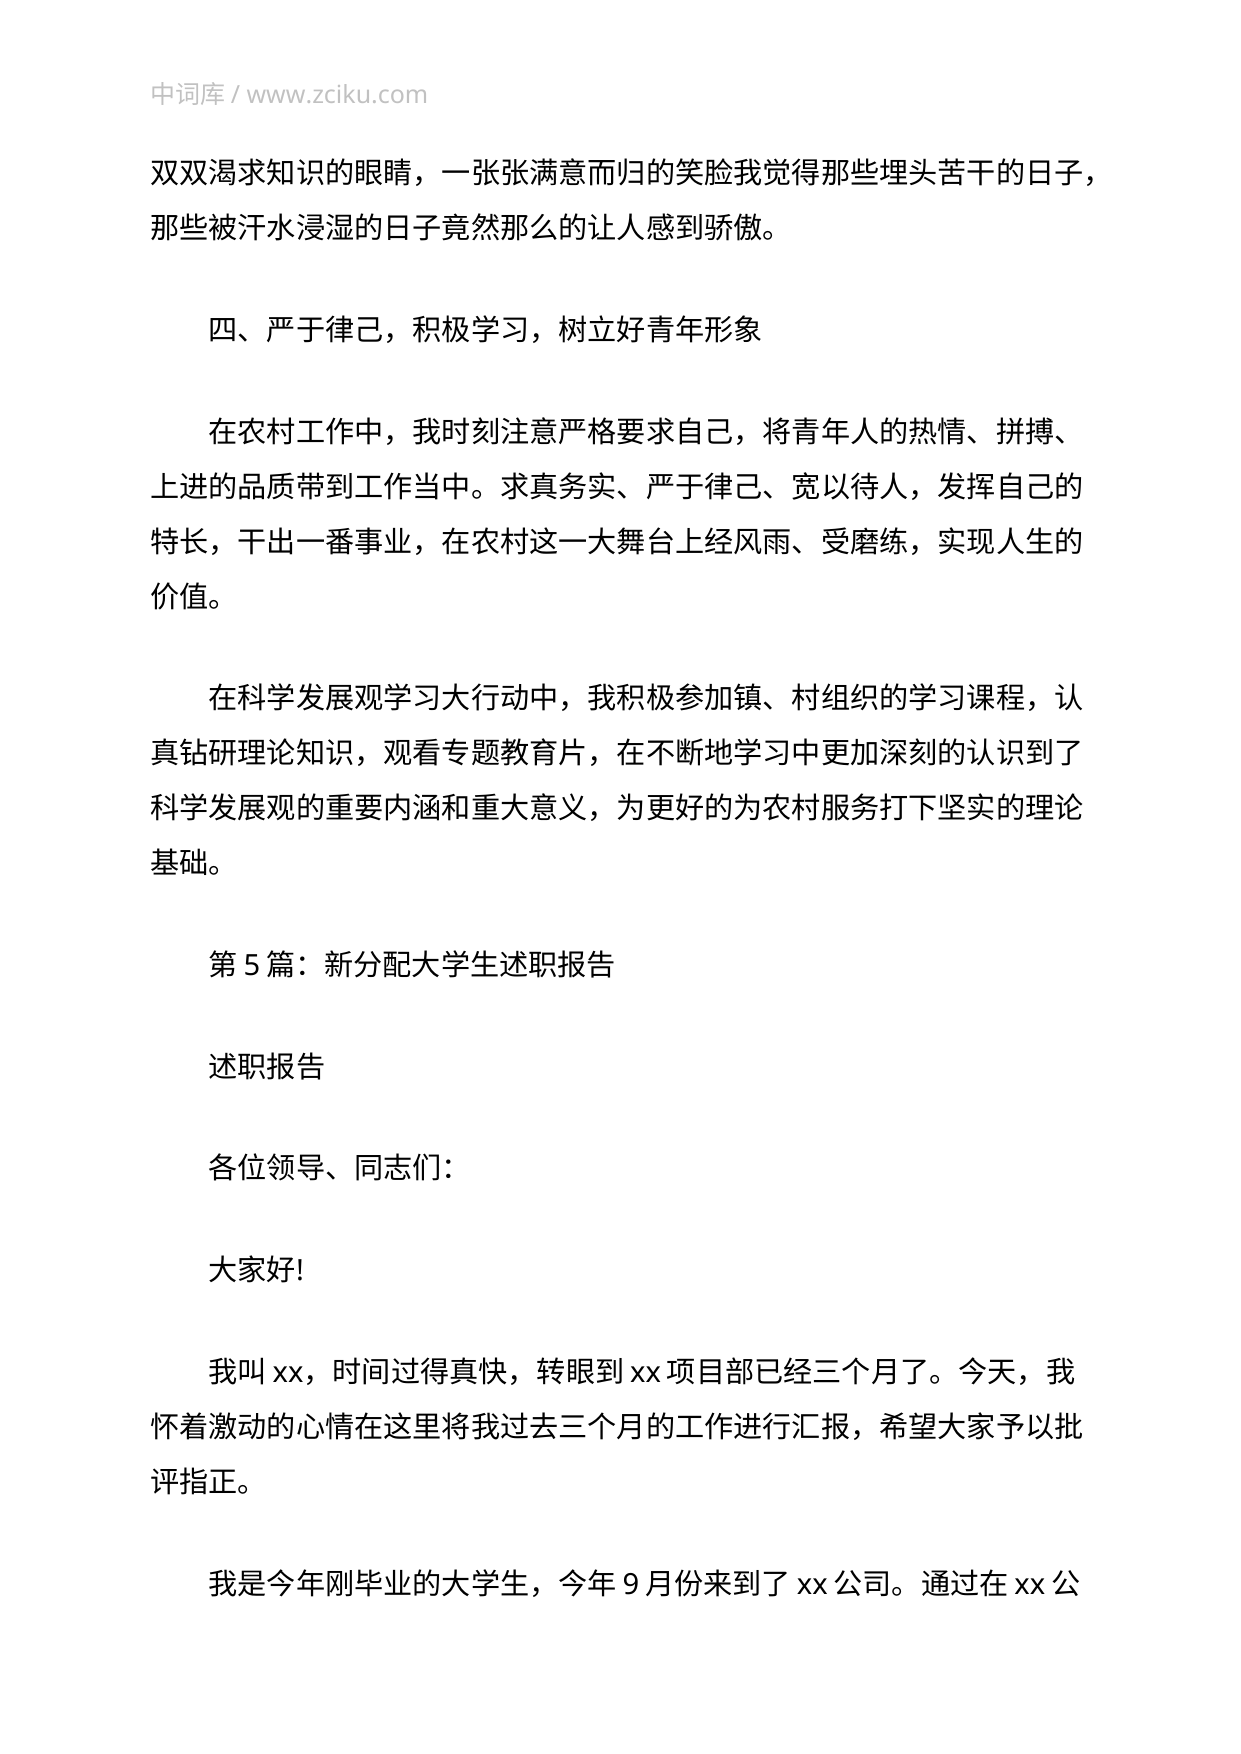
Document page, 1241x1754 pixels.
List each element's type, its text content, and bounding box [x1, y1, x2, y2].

text 述职报告 [150, 1043, 1090, 1086]
text 我叫xx，时间过得真快，转眼到xx项目部已经三个月了。今天，我怀着激动的心情在这里将我过去三个月的工作进行汇报，希望大家予以批评指正。 [150, 1349, 1090, 1501]
text 四、严于律己，积极学习，树立好青年形象 [150, 307, 1090, 349]
text 在农村工作中，我时刻注意严格要求自己，将青年人的热情、拼搏、上进的品质带到工作当中。求真务实、严于律己、宽以待人，发挥自己的特长，干出一番事业，在农村这一大舞台上经风雨、受磨练，实现人生的价值。 [150, 408, 1090, 615]
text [150, 1561, 1090, 1603]
text 大家好! [150, 1247, 1090, 1289]
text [150, 150, 1090, 247]
text 第5篇：新分配大学生述职报告 [150, 941, 1090, 984]
text 各位领导、同志们： [150, 1145, 1090, 1187]
text 在科学发展观学习大行动中，我积极参加镇、村组织的学习课程，认真钻研理论知识，观看专题教育片，在不断地学习中更加深刻的认识到了科学发展观的重要内涵和重大意义，为更好的为农村服务打下坚实的理论基础。 [150, 675, 1090, 882]
